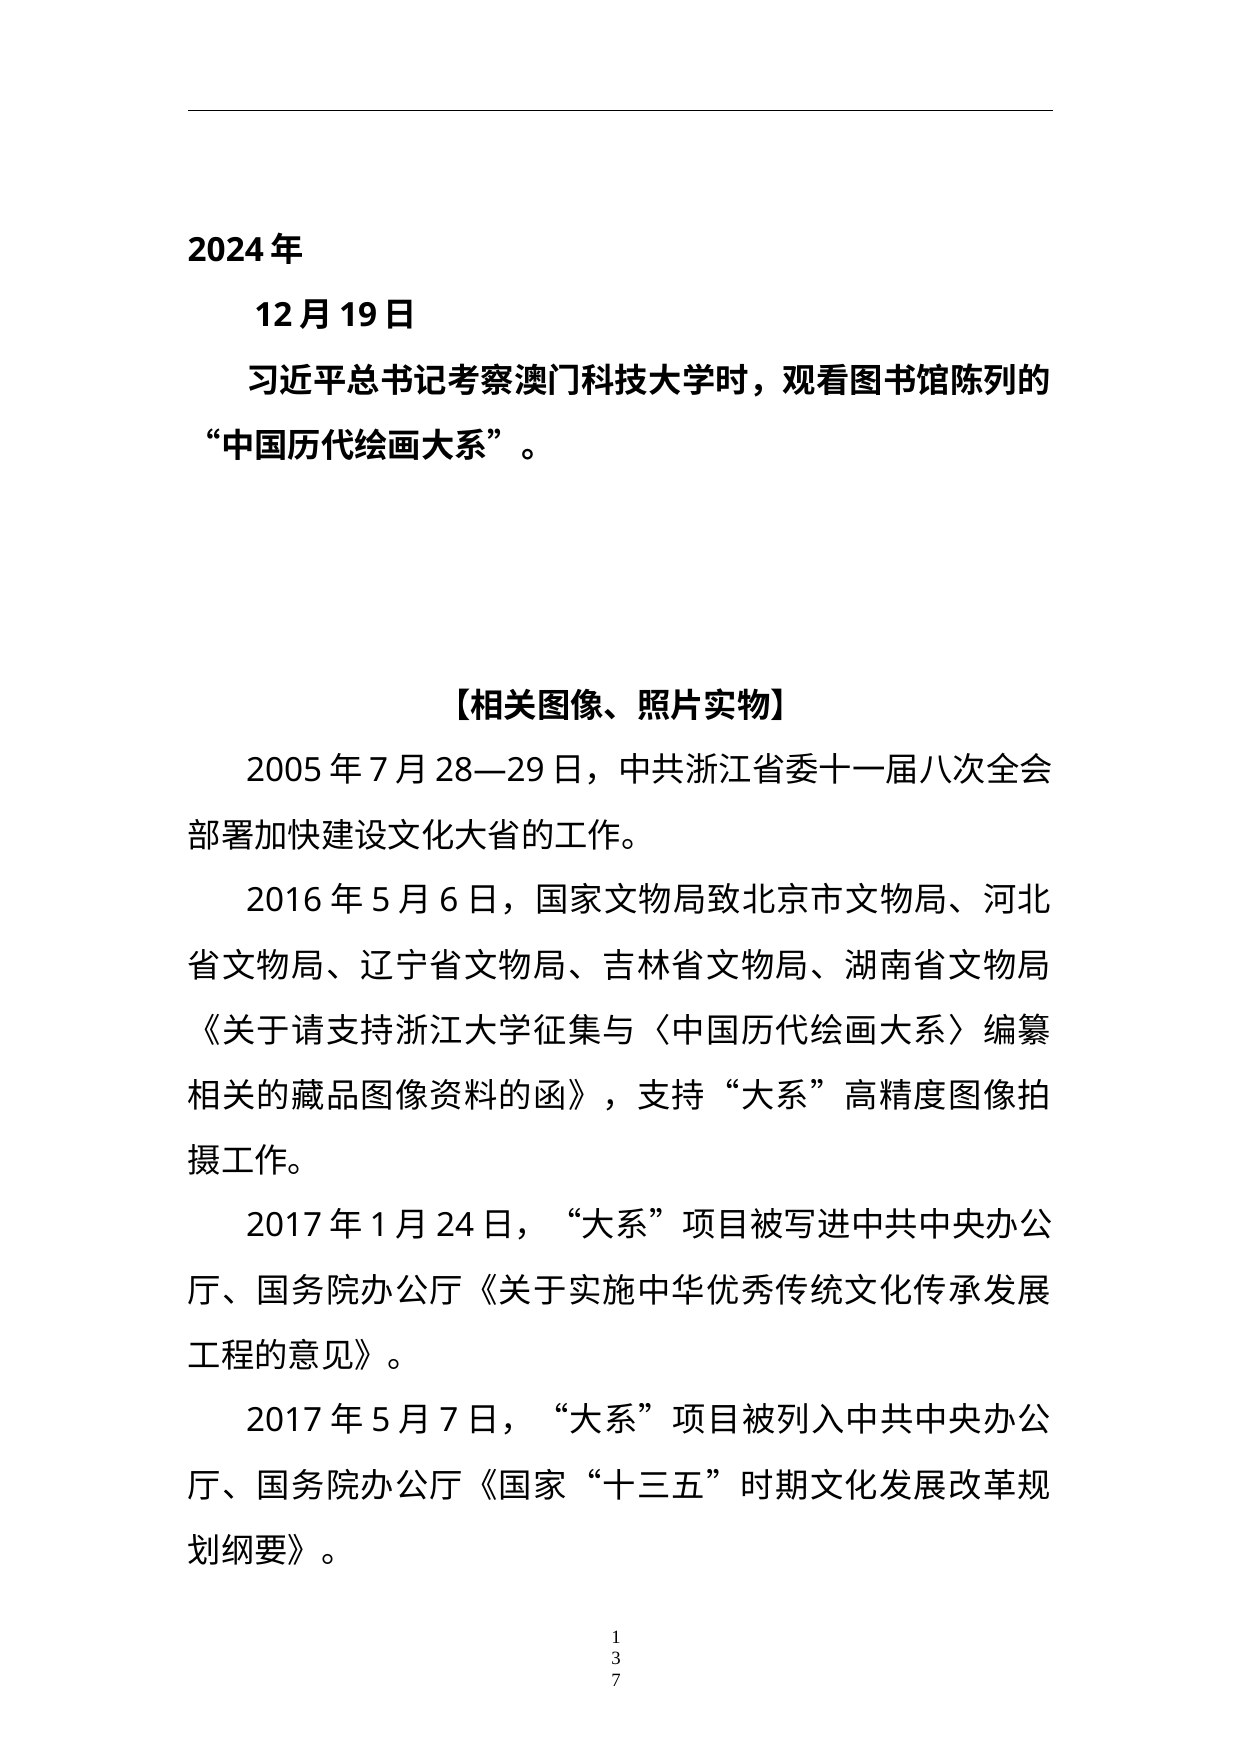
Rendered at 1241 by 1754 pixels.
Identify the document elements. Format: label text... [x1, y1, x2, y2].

text 2017年5月7日，“大系”项目被列入中共中央办公厅、国务院办公厅《国家“十三五”时期文化发展改革规划纲要》。 [187, 1385, 1053, 1580]
text 12月19日 [187, 280, 1053, 345]
text 2024年 [187, 215, 1053, 280]
text 2005年7月28—29日，中共浙江省委十一届八次全会部署加快建设文化大省的工作。 [187, 735, 1053, 865]
text 【相关图像、照片实物】 [187, 670, 1053, 735]
text 习近平总书记考察澳门科技大学时，观看图书馆陈列的“中国历代绘画大系”。 [187, 345, 1053, 475]
text 2016年5月6日，国家文物局致北京市文物局、河北省文物局、辽宁省文物局、吉林省文物局、湖南省文物局《关于请支持浙江大学征集与〈中国历代绘画大系〉编纂相关的藏品图像资料的函》，支持“大系”高精度图像拍摄工作。 [187, 865, 1053, 1190]
text 2017年1月24日，“大系”项目被写进中共中央办公厅、国务院办公厅《关于实施中华优秀传统文化传承发展工程的意见》。 [187, 1190, 1053, 1385]
